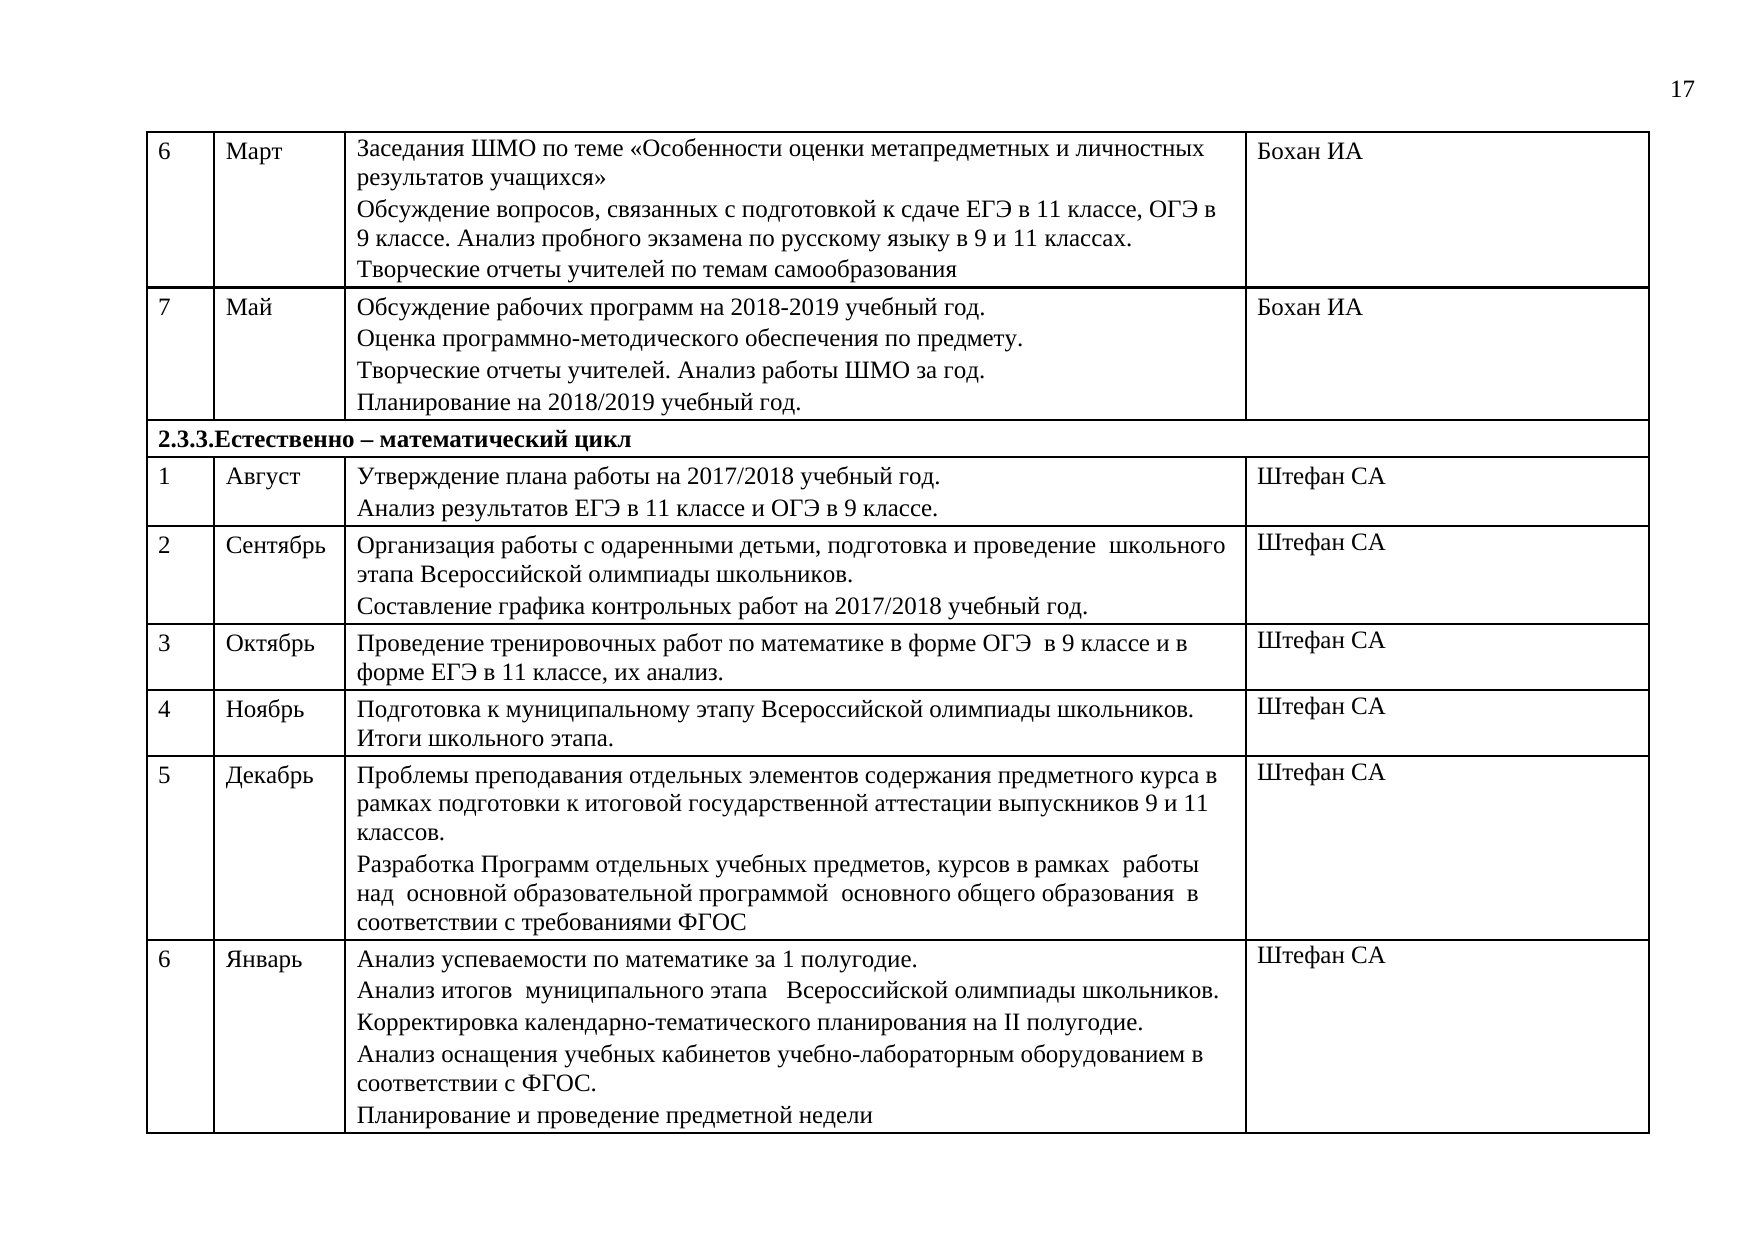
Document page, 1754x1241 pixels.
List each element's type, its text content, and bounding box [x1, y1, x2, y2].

table_cell 2.3.3.Естественно – математический цикл [148, 421, 1648, 456]
table_cell 5 [148, 757, 213, 938]
table_cell Анализ успеваемости по математике за 1 полугодие. Анализ итогов муниципального этапа Всероссийской олимпиады школьников. Корректировка календарно-тематического планирования на II полугодие. Анализ оснащения учебных кабинетов учебно-лабораторным оборудованием в соответствии с ФГОС. Планирование и проведение предметной недели [346, 941, 1245, 1132]
table_cell Май [215, 289, 344, 419]
table_cell Ноябрь [215, 691, 344, 754]
table_cell Штефан СА [1247, 625, 1648, 689]
table_cell 2 [148, 527, 213, 623]
table_cell Проведение тренировочных работ по математике в форме ОГЭ в 9 классе и в форме ЕГЭ в 11 классе, их анализ. [346, 625, 1245, 689]
table_cell Штефан СА [1247, 941, 1648, 1132]
table_cell Октябрь [215, 625, 344, 689]
table_cell Бохан ИА [1247, 289, 1648, 419]
table_cell 1 [148, 458, 213, 525]
table_cell Утверждение плана работы на 2017/2018 учебный год. Анализ результатов ЕГЭ в 11 классе и ОГЭ в 9 классе. [346, 458, 1245, 525]
table_cell Подготовка к муниципальному этапу Всероссийской олимпиады школьников. Итоги школьного этапа. [346, 691, 1245, 754]
table_cell Штефан СА [1247, 691, 1648, 754]
table_cell 6 [148, 941, 213, 1132]
table_cell Обсуждение рабочих программ на 2018-2019 учебный год. Оценка программно-методического обеспечения по предмету. Творческие отчеты учителей. Анализ работы ШМО за год. Планирование на 2018/2019 учебный год. [346, 289, 1245, 419]
table_cell Декабрь [215, 757, 344, 938]
table_cell Штефан СА [1247, 527, 1648, 623]
table_cell 4 [148, 691, 213, 754]
table_cell 7 [148, 289, 213, 419]
table_cell Август [215, 458, 344, 525]
table_cell Заседания ШМО по теме «Особенности оценки метапредметных и личностных результатов учащихся» Обсуждение вопросов, связанных с подготовкой к сдаче ЕГЭ в 11 классе, ОГЭ в 9 классе. Анализ пробного экзамена по русскому языку в 9 и 11 классах. Творческие отчеты учителей по темам самообразования [346, 133, 1245, 286]
table_cell Проблемы преподавания отдельных элементов содержания предметного курса в рамках подготовки к итоговой государственной аттестации выпускников 9 и 11 классов. Разработка Программ отдельных учебных предметов, курсов в рамках работы над основной образовательной программой основного общего образования в соответствии с требованиями ФГОС [346, 757, 1245, 938]
table_cell Организация работы с одаренными детьми, подготовка и проведение школьного этапа Всероссийской олимпиады школьников. Составление графика контрольных работ на 2017/2018 учебный год. [346, 527, 1245, 623]
table_cell Штефан СА [1247, 458, 1648, 525]
table_cell Бохан ИА [1247, 133, 1648, 286]
table_cell 6 [148, 133, 213, 286]
table_cell Штефан СА [1247, 757, 1648, 938]
table_cell 3 [148, 625, 213, 689]
table_cell Январь [215, 941, 344, 1132]
table_cell Март [215, 133, 344, 286]
table_cell Сентябрь [215, 527, 344, 623]
